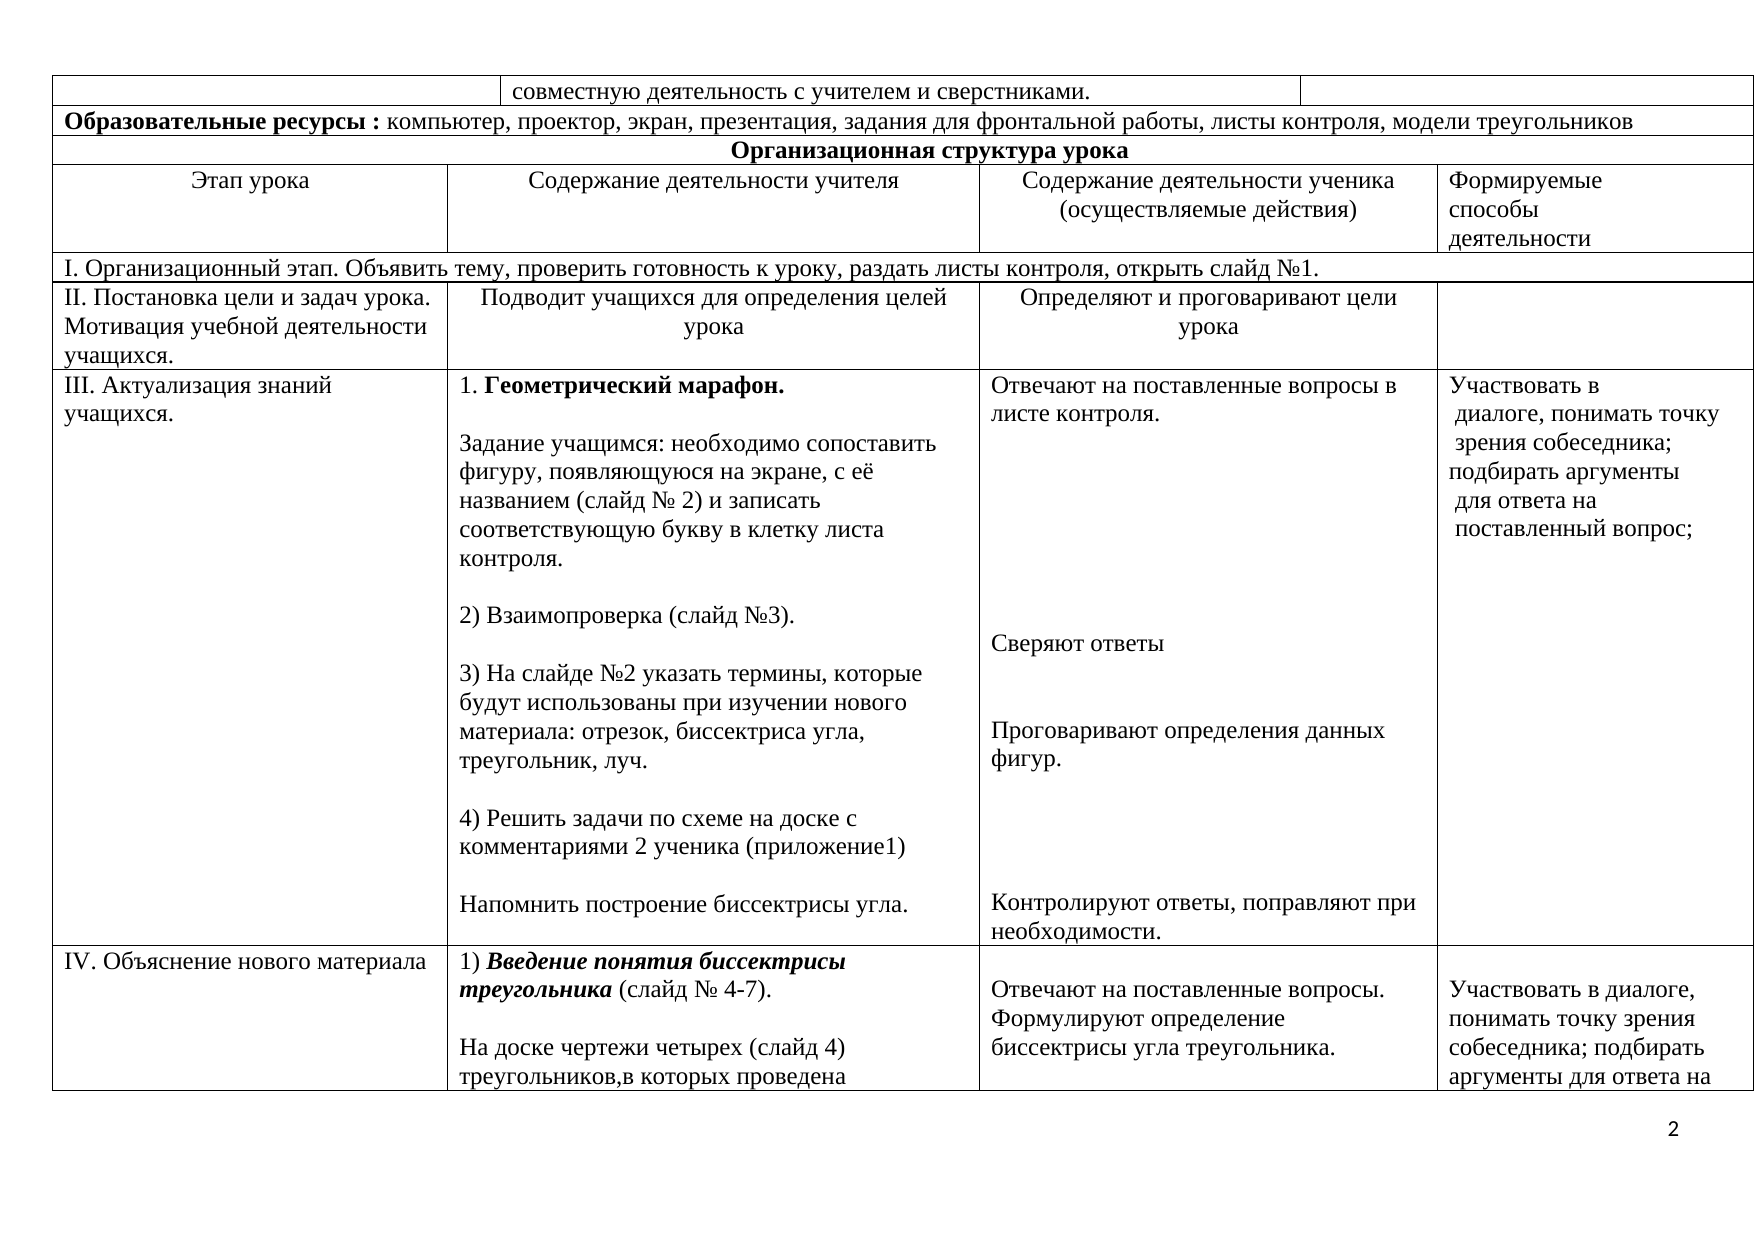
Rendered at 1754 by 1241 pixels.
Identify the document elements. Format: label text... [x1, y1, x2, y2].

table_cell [1301, 76, 1753, 105]
table_cell Этап урока [53, 165, 447, 252]
table_cell Участвовать в диалоге, понимать точку зрения собеседника; подбирать аргументы для ответа на поставленный вопрос; [1438, 370, 1753, 945]
table_cell Образовательные ресурсы : компьютер, проектор, экран, презентация, задания для фронтальной работы, листы контроля, модели треугольников [53, 106, 1753, 134]
table_cell Определяют и проговаривают цели урока [980, 283, 1437, 369]
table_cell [53, 76, 500, 105]
table_cell [1438, 283, 1753, 369]
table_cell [53, 946, 447, 1090]
table_cell Формируемые способы деятельности [1438, 165, 1753, 252]
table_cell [1438, 946, 1753, 1090]
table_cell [501, 76, 1300, 105]
table_cell Содержание деятельности учителя [448, 165, 979, 252]
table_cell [980, 946, 1437, 1090]
table_cell Организационная структура урока [53, 136, 1753, 164]
table_cell III. Актуализация знаний учащихся. [53, 370, 447, 945]
table_cell 1. Геометрический марафон. Задание учащимся: необходимо сопоставить фигуру, появляющуюся на экране, с её названием (слайд № 2) и записать соответствующую букву в клетку листа контроля. 2) Взаимопроверка (слайд №3). 3) На слайде №2 указать термины, которые будут использованы при изучении нового материала: отрезок, биссектриса угла, треугольник, луч. 4) Решить задачи по схеме на доске с комментариями 2 ученика (приложение1) Напомнить построение биссектрисы угла. [448, 370, 979, 945]
table_cell Содержание деятельности ученика (осуществляемые действия) [980, 165, 1437, 252]
table_cell I. Организационный этап. Объявить тему, проверить готовность к уроку, раздать листы контроля, открыть слайд №1. [53, 253, 1753, 281]
table_cell Отвечают на поставленные вопросы в листе контроля. Сверяют ответы Проговаривают определения данных фигур. Контролируют ответы, поправляют при необходимости. [980, 370, 1437, 945]
table_cell Подводит учащихся для определения целей урока [448, 283, 979, 369]
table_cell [448, 946, 979, 1090]
table_cell II. Постановка цели и задач урока. Мотивация учебной деятельности учащихся. [53, 283, 447, 369]
